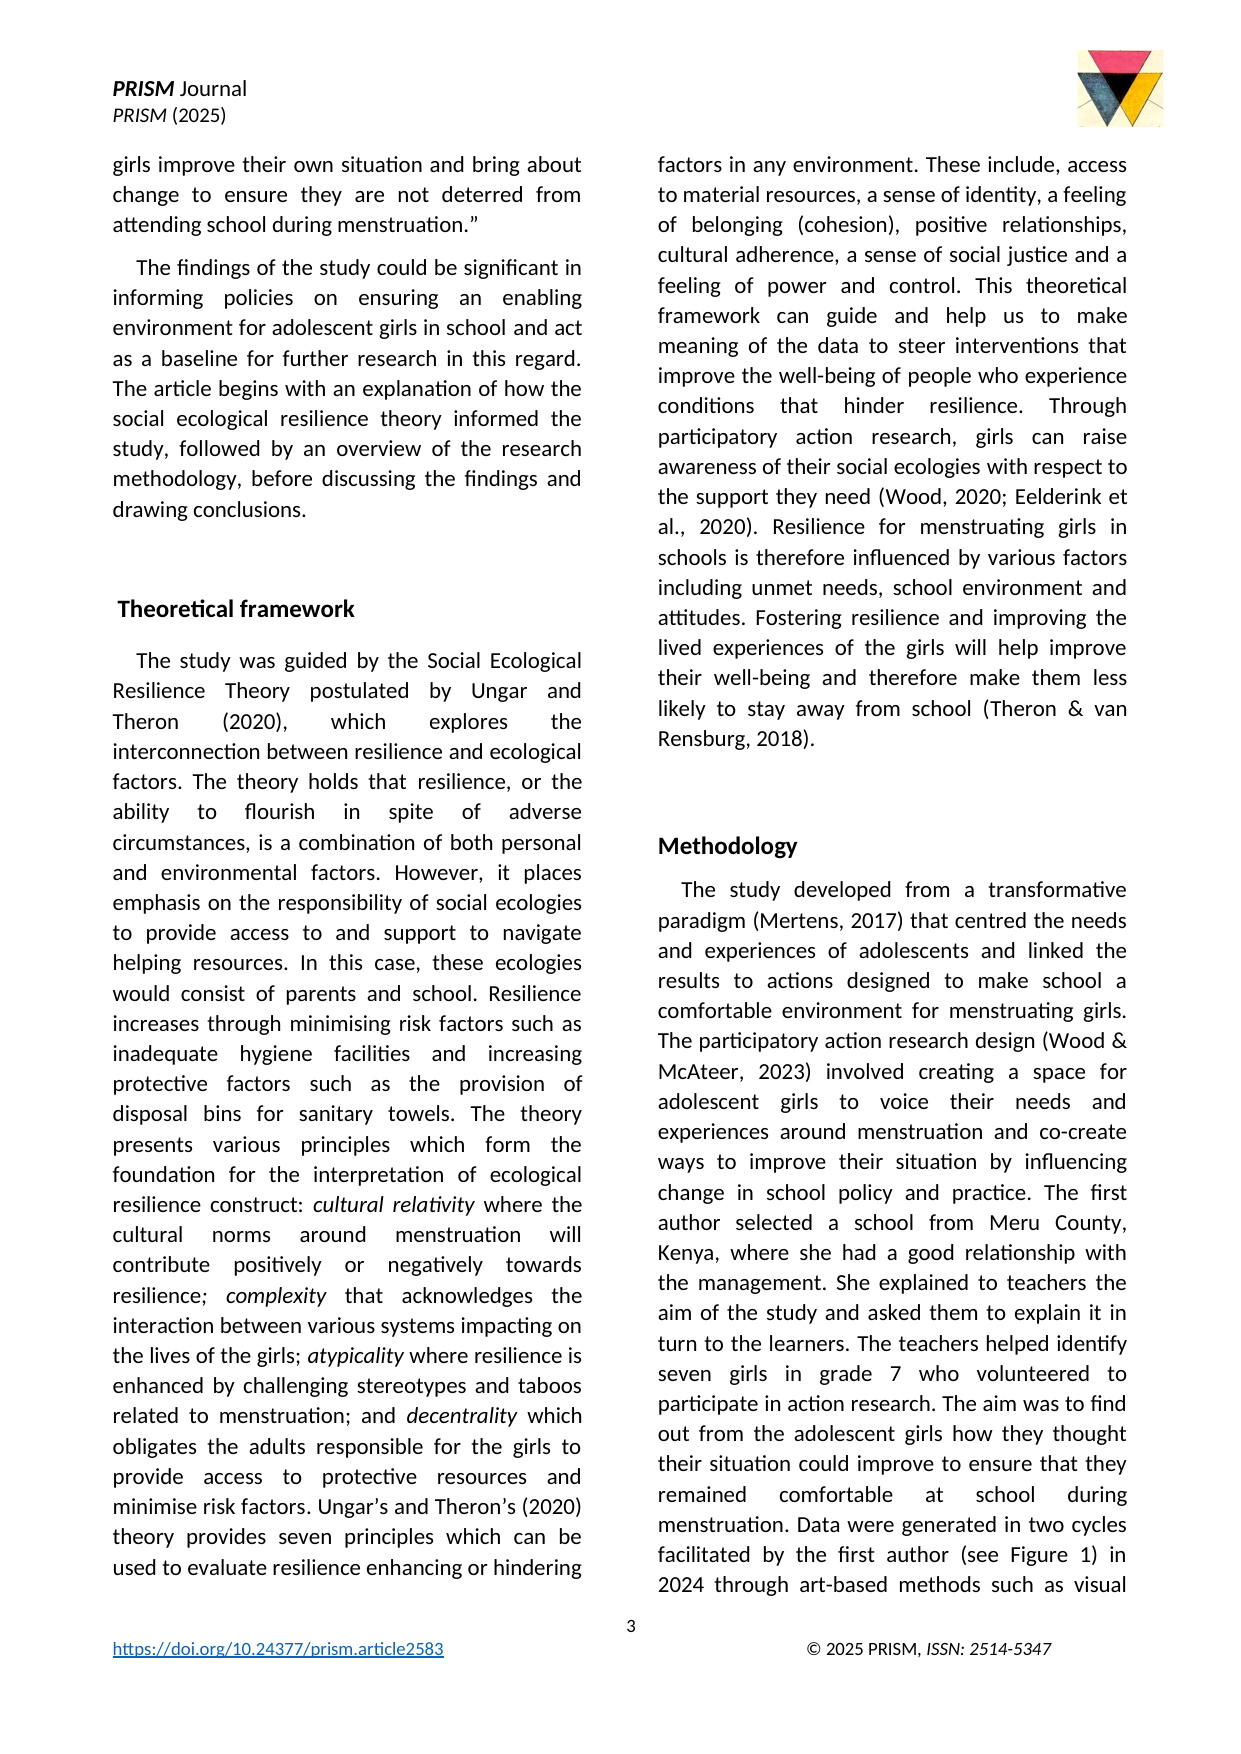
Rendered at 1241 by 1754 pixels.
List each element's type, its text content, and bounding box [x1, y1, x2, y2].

text Methodology [658, 830, 1128, 861]
text The study was guided by the Social Ecological Resilience Theory postulated by Ungar and Theron (2020), which explores the interconnection between resilience and ecological factors. The theory holds that resilience, or the ability to flourish in spite of adverse circumstances, is a combination of both personal and environmental factors. However, it places emphasis on the responsibility of social ecologies to provide access to and support to navigate helping resources. In this case, these ecologies would consist of parents and school. Resilience increases through minimising risk factors such as inadequate hygiene facilities and increasing protective factors such as the provision of disposal bins for sanitary towels. The theory presents various principles which form the foundation for the interpretation of ecological resilience construct: cultural relativity where the cultural norms around menstruation will contribute positively or negatively towards resilience; complexity that acknowledges the interaction between various systems impacting on the lives of the girls; atypicality where resilience is enhanced by challenging stereotypes and taboos related to menstruation; and decentrality which obligates the adults responsible for the girls to provide access to protective resources and minimise risk factors. Ungar’s and Theron’s (2020) theory provides seven principles which can be used to evaluate resilience enhancing or hindering factors in any environment. These include, access to material resources, a sense of identity, a feeling of belonging (cohesion), positive relationships, cultural adherence, a sense of social justice and a feeling of power and control. This theoretical framework can guide and help us to make meaning of the data to steer interventions that improve the well-being of people who experience conditions that hinder resilience. Through participatory action research, girls can raise awareness of their social ecologies with respect to the support they need (Wood, 2020; Eelderink et al., 2020). Resilience for menstruating girls in schools is therefore influenced by various factors including unmet needs, school environment and attitudes. Fostering resilience and improving the lived experiences of the girls will help improve their well-being and therefore make them less likely to stay away from school (Theron & van Rensburg, 2018). [658, 150, 1128, 752]
picture [1077, 50, 1164, 127]
text Theoretical framework [117, 593, 620, 623]
text The findings of the study could be significant in informing policies on ensuring an enabling environment for adolescent girls in school and act as a baseline for further research in this regard. The article begins with an explanation of how the social ecological resilience theory informed the study, followed by an overview of the research methodology, before discussing the findings and drawing conclusions. [112, 253, 583, 523]
text The study was guided by the Social Ecological Resilience Theory postulated by Ungar and Theron (2020), which explores the interconnection between resilience and ecological factors. The theory holds that resilience, or the ability to flourish in spite of adverse circumstances, is a combination of both personal and environmental factors. However, it places emphasis on the responsibility of social ecologies to provide access to and support to navigate helping resources. In this case, these ecologies would consist of parents and school. Resilience increases through minimising risk factors such as inadequate hygiene facilities and increasing protective factors such as the provision of disposal bins for sanitary towels. The theory presents various principles which form the foundation for the interpretation of ecological resilience construct: cultural relativity where the cultural norms around menstruation will contribute positively or negatively towards resilience; complexity that acknowledges the interaction between various systems impacting on the lives of the girls; atypicality where resilience is enhanced by challenging stereotypes and taboos related to menstruation; and decentrality which obligates the adults responsible for the girls to provide access to protective resources and minimise risk factors. Ungar’s and Theron’s (2020) theory provides seven principles which can be used to evaluate resilience enhancing or hindering factors in any environment. These include, access to material resources, a sense of identity, a feeling of belonging (cohesion), positive relationships, cultural adherence, a sense of social justice and a feeling of power and control. This theoretical framework can guide and help us to make meaning of the data to steer interventions that improve the well-being of people who experience conditions that hinder resilience. Through participatory action research, girls can raise awareness of their social ecologies with respect to the support they need (Wood, 2020; Eelderink et al., 2020). Resilience for menstruating girls in schools is therefore influenced by various factors including unmet needs, school environment and attitudes. Fostering resilience and improving the lived experiences of the girls will help improve their well-being and therefore make them less likely to stay away from school (Theron & van Rensburg, 2018). [112, 646, 583, 1581]
